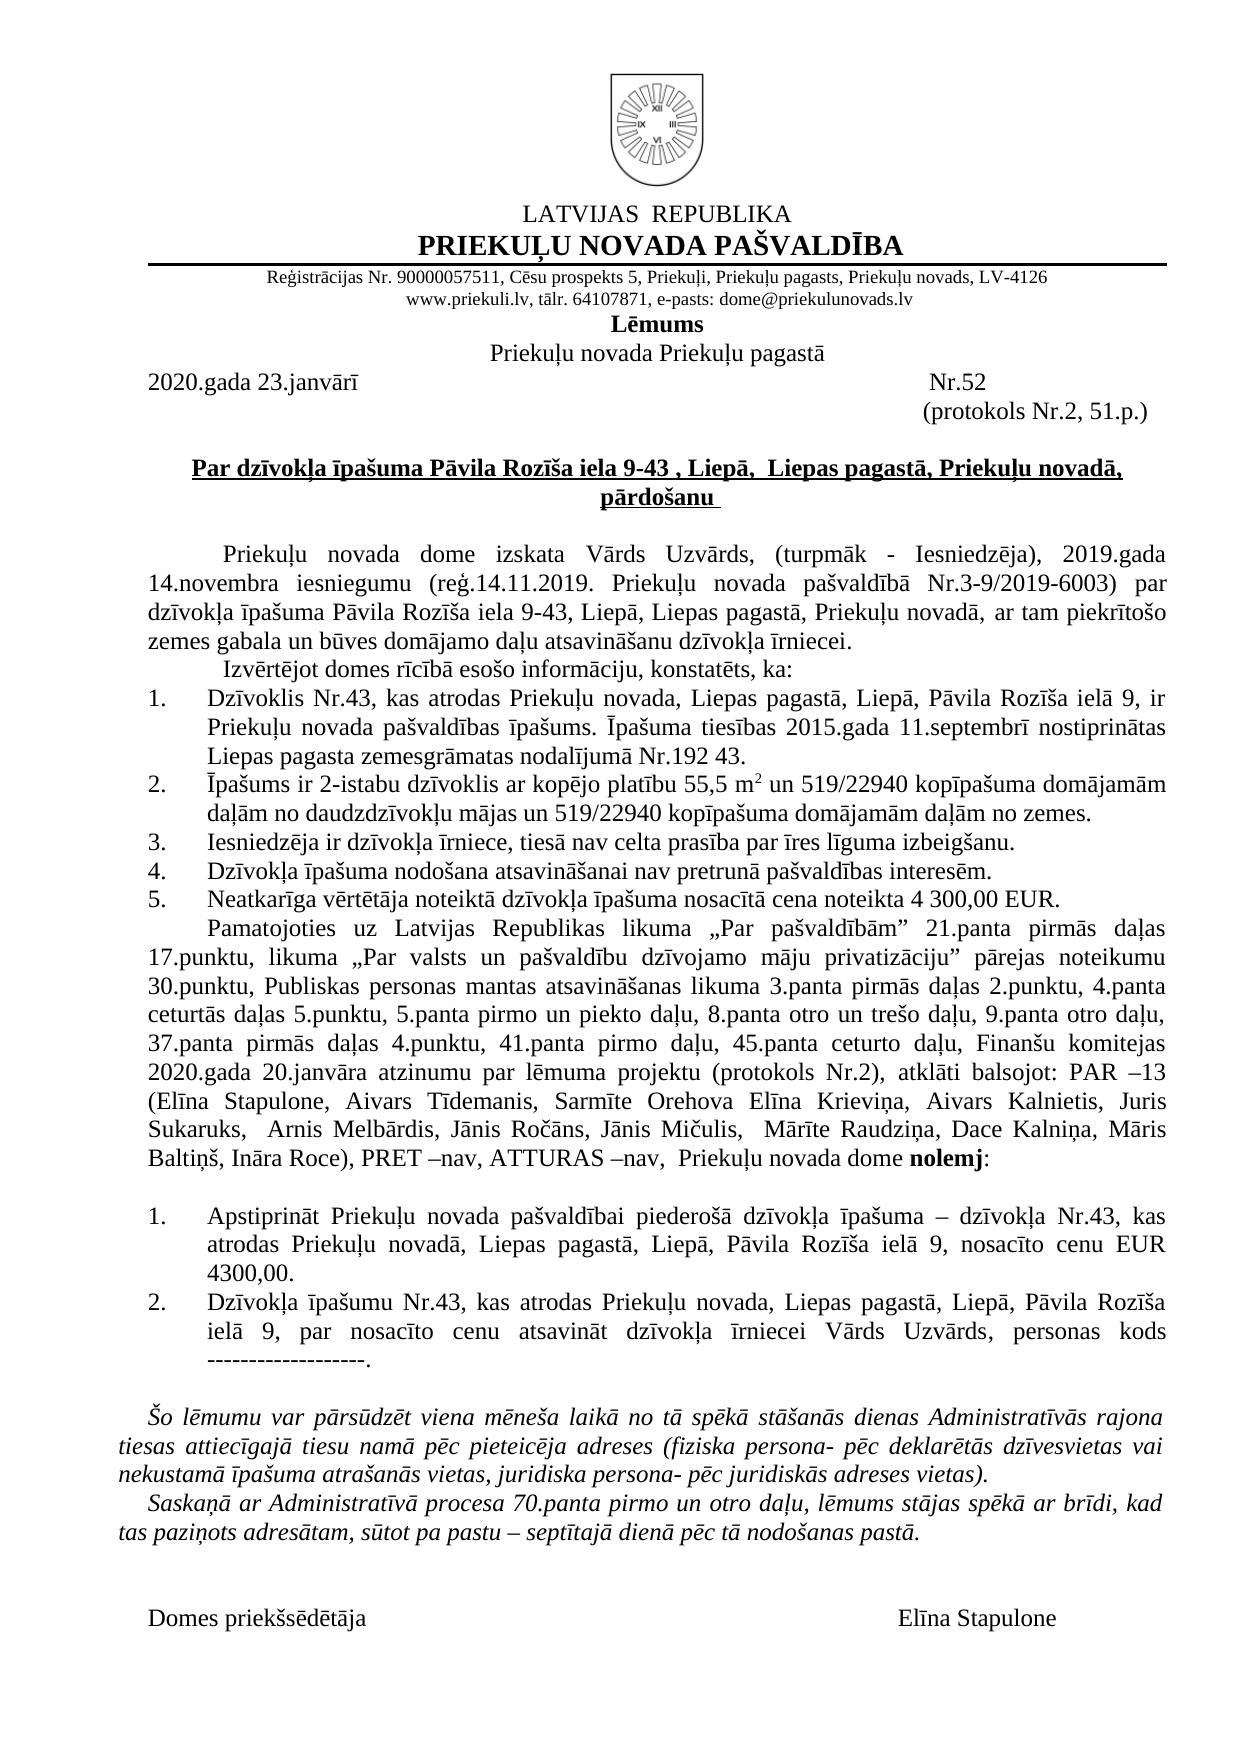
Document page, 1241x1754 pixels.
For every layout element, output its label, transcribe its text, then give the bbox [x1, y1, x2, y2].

text (protokols Nr.2, 51.p.) [148, 396, 1167, 424]
text Šo lēmumu var pārsūdzēt viena mēneša laikā no tā spēkā stāšanās dienas Administratīvās rajona tiesas attiecīgajā tiesu namā pēc pieteicēja adreses (fiziska persona- pēc deklarētās dzīvesvietas vai nekustamā īpašuma atrašanās vietas, juridiska persona- pēc juridiskās adreses vietas). [118, 1402, 1167, 1488]
text Priekuļu novada dome izskata Vārds Uzvārds, (turpmāk - Iesniedzēja), 2019.gada 14.novembra iesniegumu (reģ.14.11.2019. Priekuļu novada pašvaldībā Nr.3-9/2019-6003) par dzīvokļa īpašuma Pāvila Rozīša iela 9-43, Liepā, Liepas pagastā, Priekuļu novadā, ar tam piekrītošo zemes gabala un būves domājamo daļu atsavināšanu dzīvokļa īrniecei. [148, 539, 1167, 654]
list Iesniedzēja ir dzīvokļa īrniece, tiesā nav celta prasība par īres līguma izbeigšanu. [148, 827, 1167, 856]
list Dzīvokļa īpašuma nodošana atsavināšanai nav pretrunā pašvaldības interesēm. [148, 856, 1167, 884]
text Pamatojoties uz Latvijas Republikas likuma „Par pašvaldībām” 21.panta pirmās daļas 17.punktu, likuma „Par valsts un pašvaldību dzīvojamo māju privatizāciju” pārejas noteikumu 30.punktu, Publiskas personas mantas atsavināšanas likuma 3.panta pirmās daļas 2.punktu, 4.panta ceturtās daļas 5.punktu, 5.panta pirmo un piekto daļu, 8.panta otro un trešo daļu, 9.panta otro daļu, 37.panta pirmās daļas 4.punktu, 41.panta pirmo daļu, 45.panta ceturto daļu, Finanšu komitejas 2020.gada 20.janvāra atzinumu par lēmuma projektu (protokols Nr.2), atklāti balsojot: PAR –13 (Elīna Stapulone, Aivars Tīdemanis, Sarmīte Orehova Elīna Krieviņa, Aivars Kalnietis, Juris Sukaruks, Arnis Melbārdis, Jānis Ročāns, Jānis Mičulis, Mārīte Raudziņa, Dace Kalniņa, Māris Baltiņš, Ināra Roce), PRET –nav, ATTURAS –nav, Priekuļu novada dome nolemj: [148, 913, 1167, 1172]
text Reģistrācijas Nr. 90000057511, Cēsu prospekts 5, Priekuļi, Priekuļu pagasts, Priekuļu novads, LV-4126 [148, 266, 1167, 288]
text www.priekuli.lv, tālr. 64107871, e-pasts: dome@priekulunovads.lv [148, 288, 1167, 309]
text Par dzīvokļa īpašuma Pāvila Rozīša iela 9-43 , Liepā, Liepas pagastā, Priekuļu novadā, pārdošanu [148, 453, 1167, 511]
list Apstiprināt Priekuļu novada pašvaldībai piederošā dzīvokļa īpašuma – dzīvokļa Nr.43, kas atrodas Priekuļu novadā, Liepas pagastā, Liepā, Pāvila Rozīša ielā 9, nosacīto cenu EUR 4300,00. [148, 1201, 1167, 1287]
text Domes priekšsēdētāja Elīna Stapulone [148, 1603, 1152, 1632]
text PRIEKUĻU NOVADA PAŠVALDĪBA [148, 228, 1167, 263]
list Dzīvoklis Nr.43, kas atrodas Priekuļu novada, Liepas pagastā, Liepā, Pāvila Rozīša ielā 9, ir Priekuļu novada pašvaldības īpašums. Īpašuma tiesības 2015.gada 11.septembrī nostiprinātas Liepas pagasta zemesgrāmatas nodalījumā Nr.192 43. [148, 683, 1167, 769]
list Neatkarīga vērtētāja noteiktā dzīvokļa īpašuma nosacītā cena noteikta 4 300,00 EUR. [148, 884, 1167, 913]
picture [609, 73, 705, 187]
text LATVIJAS REPUBLIKA [148, 199, 1167, 228]
text Lēmums [148, 309, 1167, 338]
text Saskaņā ar Administratīvā procesa 70.panta pirmo un otro daļu, lēmums stājas spēkā ar brīdi, kad tas paziņots adresātam, sūtot pa pastu – septītajā dienā pēc tā nodošanas pastā. [118, 1488, 1167, 1546]
text Priekuļu novada Priekuļu pagastā [148, 338, 1167, 367]
text Izvērtējot domes rīcībā esošo informāciju, konstatēts, ka: [148, 654, 1167, 683]
text 2020.gada 23.janvārī Nr.52 [148, 367, 1167, 396]
list Dzīvokļa īpašumu Nr.43, kas atrodas Priekuļu novada, Liepas pagastā, Liepā, Pāvila Rozīša ielā 9, par nosacīto cenu atsavināt dzīvokļa īrniecei Vārds Uzvārds, personas kods -------------------. [148, 1287, 1167, 1373]
list Īpašums ir 2-istabu dzīvoklis ar kopējo platību 55,5 m2 un 519/22940 kopīpašuma domājamām daļām no daudzdzīvokļu mājas un 519/22940 kopīpašuma domājamām daļām no zemes. [148, 769, 1167, 827]
